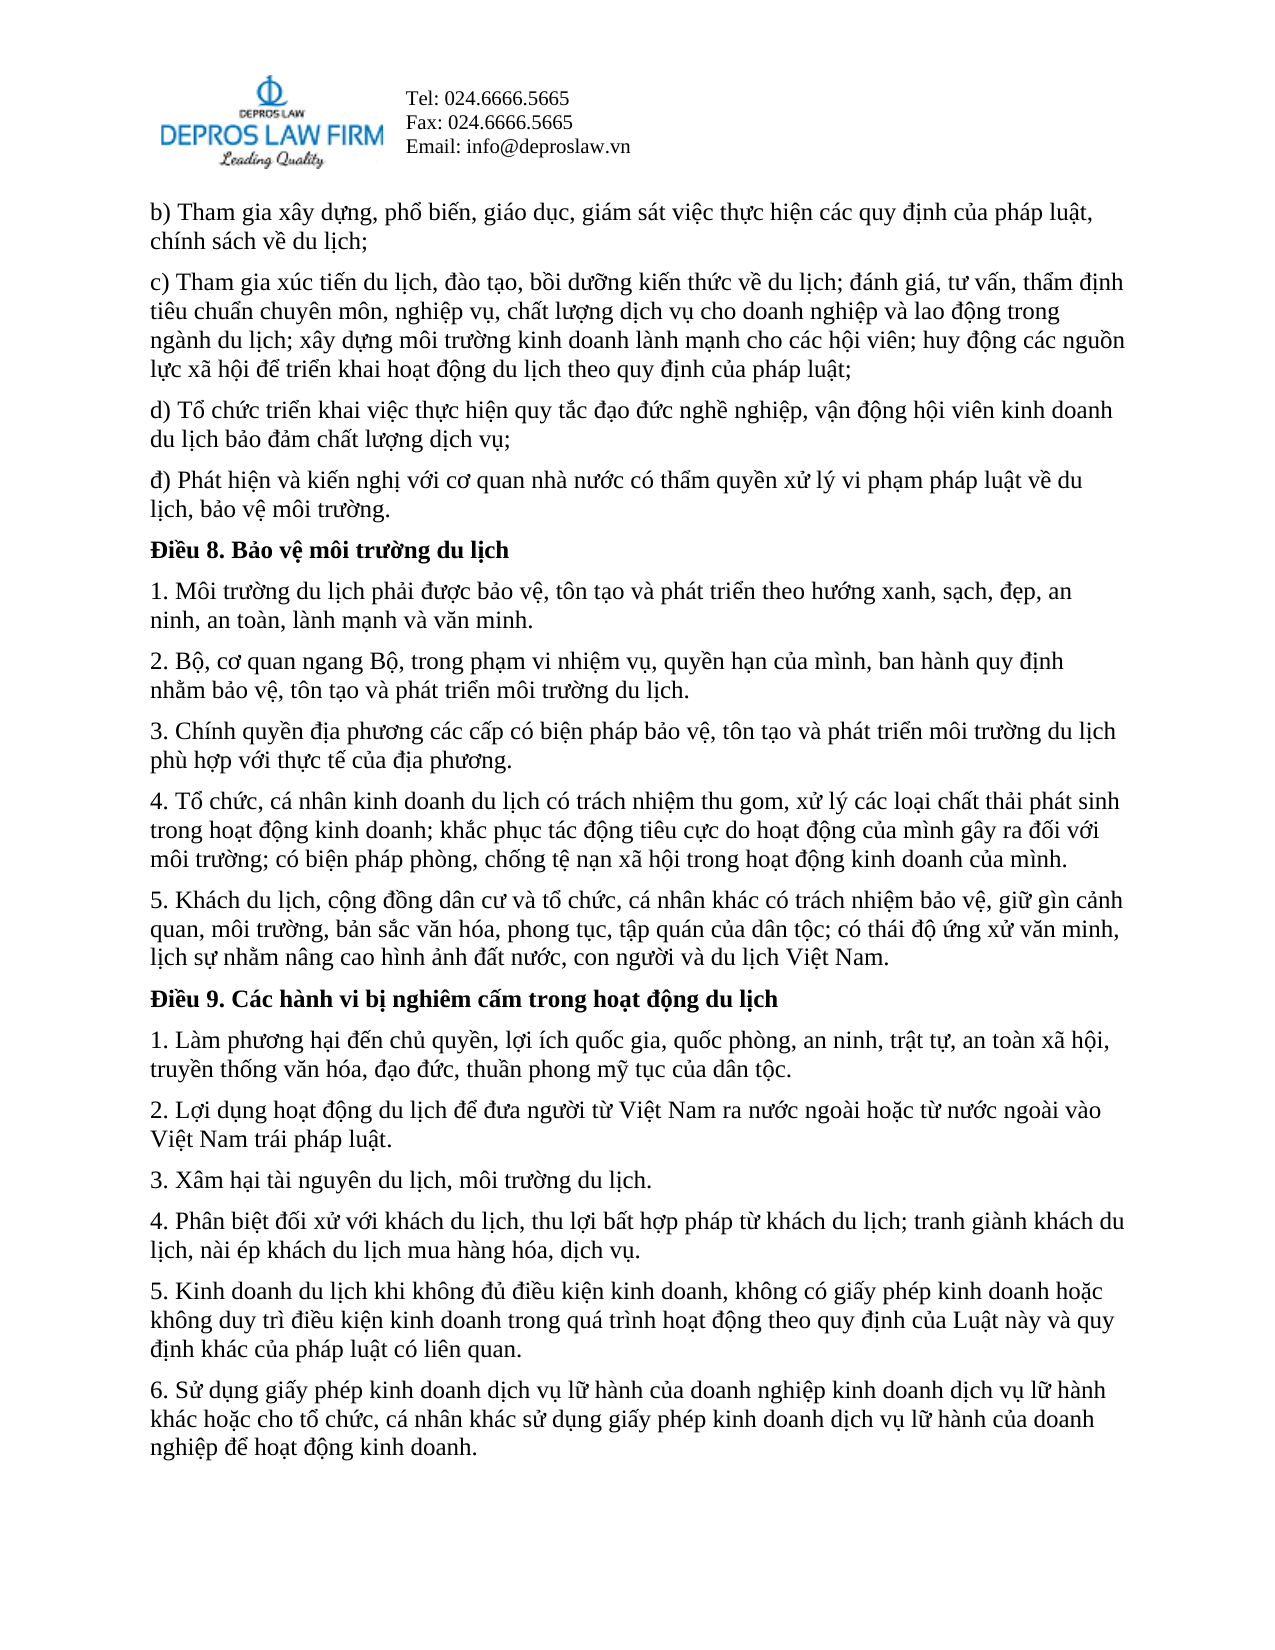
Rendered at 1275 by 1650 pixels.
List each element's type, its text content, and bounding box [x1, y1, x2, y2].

text 1. Môi trường du lịch phải được bảo vệ, tôn tạo và phát triển theo hướng xanh, sạch, đẹp, an ninh, an toàn, lành mạnh và văn minh. [150, 576, 1125, 634]
text 6. Sử dụng giấy phép kinh doanh dịch vụ lữ hành của doanh nghiệp kinh doanh dịch vụ lữ hành khác hoặc cho tổ chức, cá nhân khác sử dụng giấy phép kinh doanh dịch vụ lữ hành của doanh nghiệp để hoạt động kinh doanh. [150, 1375, 1125, 1461]
text 2. Bộ, cơ quan ngang Bộ, trong phạm vi nhiệm vụ, quyền hạn của mình, ban hành quy định nhằm bảo vệ, tôn tạo và phát triển môi trường du lịch. [150, 646, 1125, 704]
text 2. Lợi dụng hoạt động du lịch để đưa người từ Việt Nam ra nước ngoài hoặc từ nước ngoài vào Việt Nam trái pháp luật. [150, 1095, 1125, 1152]
text Điều 8. Bảo vệ môi trường du lịch [150, 535, 1125, 564]
picture [161, 75, 384, 169]
text 1. Làm phương hại đến chủ quyền, lợi ích quốc gia, quốc phòng, an ninh, trật tự, an toàn xã hội, truyền thống văn hóa, đạo đức, thuần phong mỹ tục của dân tộc. [150, 1025, 1125, 1082]
text 5. Kinh doanh du lịch khi không đủ điều kiện kinh doanh, không có giấy phép kinh doanh hoặc không duy trì điều kiện kinh doanh trong quá trình hoạt động theo quy định của Luật này và quy định khác của pháp luật có liên quan. [150, 1276, 1125, 1362]
text 4. Tổ chức, cá nhân kinh doanh du lịch có trách nhiệm thu gom, xử lý các loại chất thải phát sinh trong hoạt động kinh doanh; khắc phục tác động tiêu cực do hoạt động của mình gây ra đối với môi trường; có biện pháp phòng, chống tệ nạn xã hội trong hoạt động kinh doanh của mình. [150, 786, 1125, 872]
text d) Tổ chức triển khai việc thực hiện quy tắc đạo đức nghề nghiệp, vận động hội viên kinh doanh du lịch bảo đảm chất lượng dịch vụ; [150, 395, 1125, 452]
text đ) Phát hiện và kiến nghị với cơ quan nhà nước có thẩm quyền xử lý vi phạm pháp luật về du lịch, bảo vệ môi trường. [150, 465, 1125, 522]
text 3. Xâm hại tài nguyên du lịch, môi trường du lịch. [150, 1165, 1125, 1194]
text 3. Chính quyền địa phương các cấp có biện pháp bảo vệ, tôn tạo và phát triển môi trường du lịch phù hợp với thực tế của địa phương. [150, 716, 1125, 774]
text Điều 9. Các hành vi bị nghiêm cấm trong hoạt động du lịch [150, 984, 1125, 1012]
text 4. Phân biệt đối xử với khách du lịch, thu lợi bất hợp pháp từ khách du lịch; tranh giành khách du lịch, nài ép khách du lịch mua hàng hóa, dịch vụ. [150, 1206, 1125, 1264]
text 5. Khách du lịch, cộng đồng dân cư và tổ chức, cá nhân khác có trách nhiệm bảo vệ, giữ gìn cảnh quan, môi trường, bản sắc văn hóa, phong tục, tập quán của dân tộc; có thái độ ứng xử văn minh, lịch sự nhằm nâng cao hình ảnh đất nước, con người và du lịch Việt Nam. [150, 885, 1125, 971]
text b) Tham gia xây dựng, phổ biến, giáo dục, giám sát việc thực hiện các quy định của pháp luật, chính sách về du lịch; [150, 197, 1125, 255]
text c) Tham gia xúc tiến du lịch, đào tạo, bồi dưỡng kiến thức về du lịch; đánh giá, tư vấn, thẩm định tiêu chuẩn chuyên môn, nghiệp vụ, chất lượng dịch vụ cho doanh nghiệp và lao động trong ngành du lịch; xây dựng môi trường kinh doanh lành mạnh cho các hội viên; huy động các nguồn lực xã hội để triển khai hoạt động du lịch theo quy định của pháp luật; [150, 267, 1125, 382]
